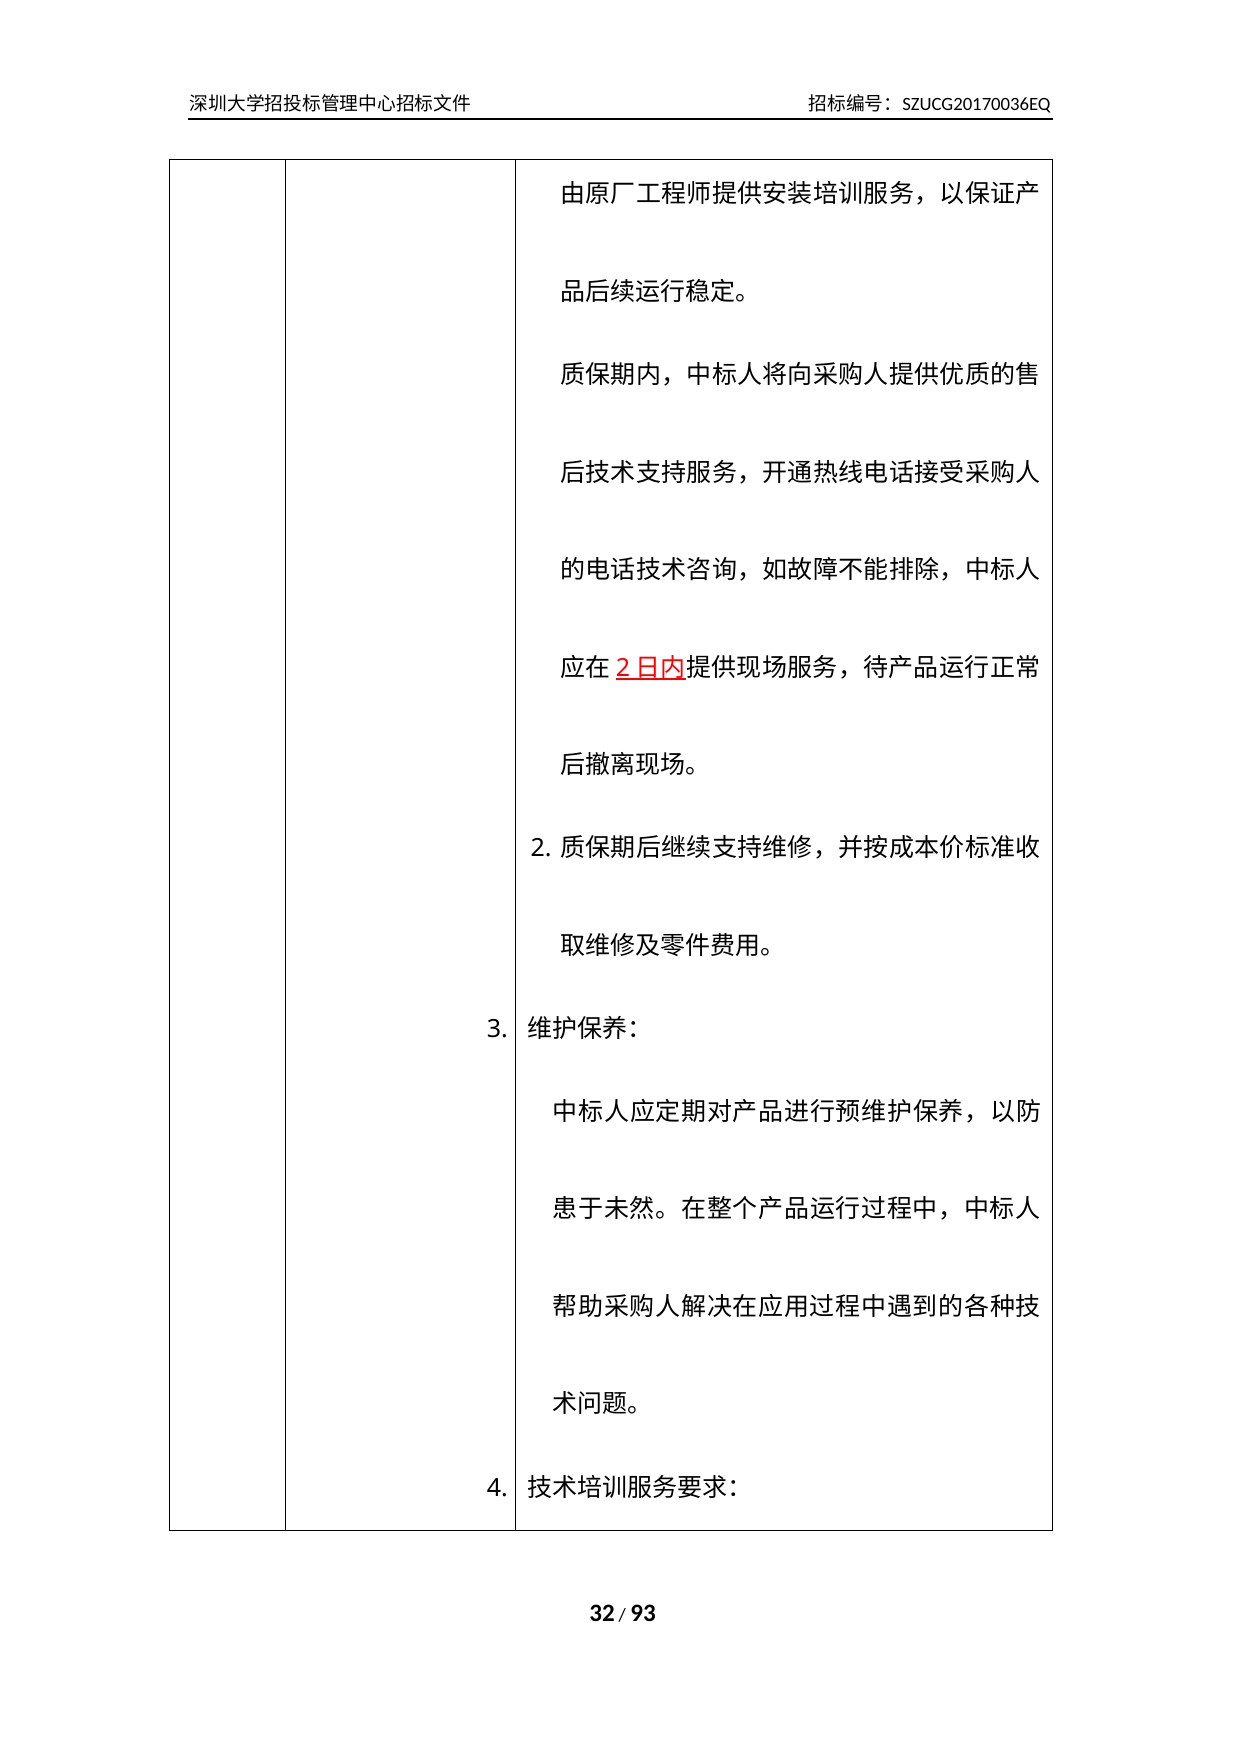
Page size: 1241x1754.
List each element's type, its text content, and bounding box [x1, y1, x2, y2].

table_cell [170, 160, 285, 1530]
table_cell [516, 160, 1052, 1530]
table_cell 服务需求 [286, 160, 515, 1530]
